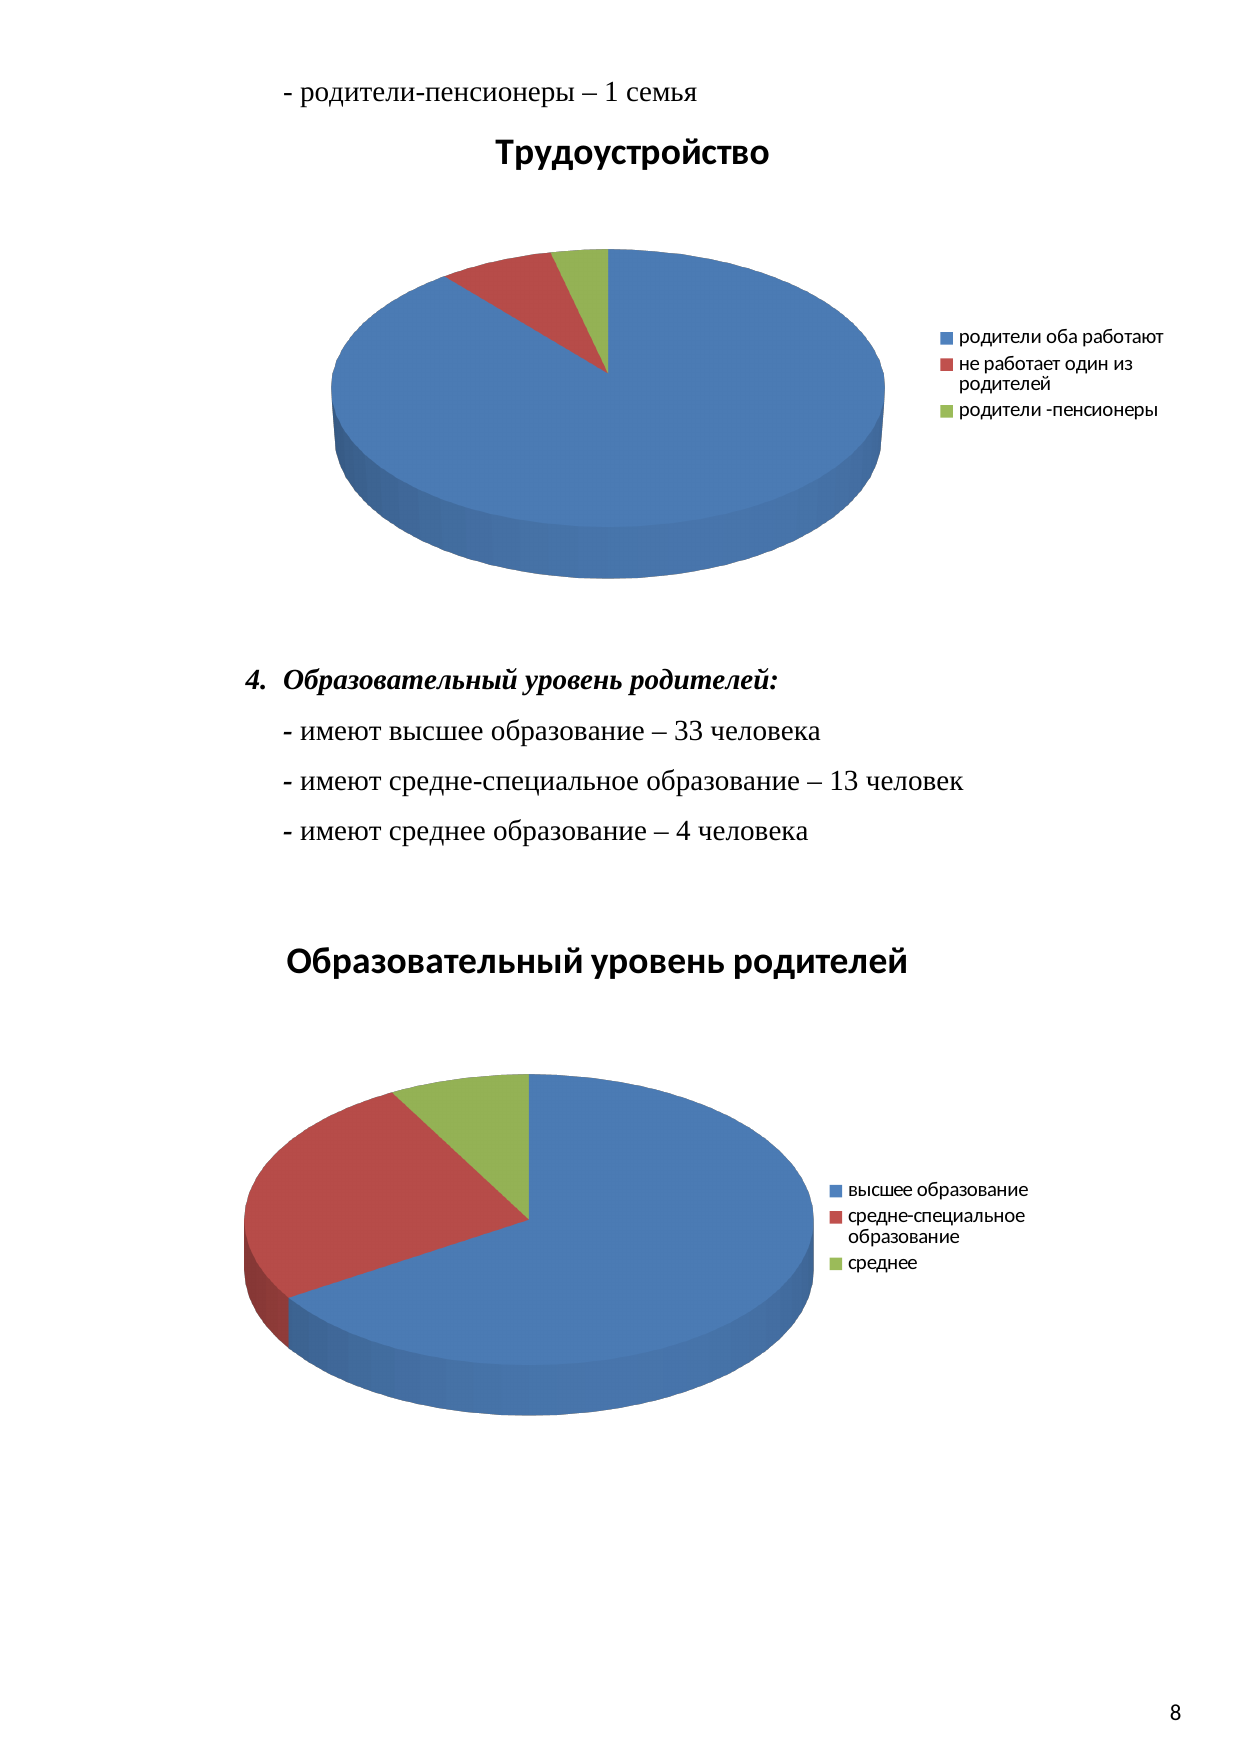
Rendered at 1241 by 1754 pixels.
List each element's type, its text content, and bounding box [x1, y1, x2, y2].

text - имеют средне-специальное образование – 13 человек [283, 763, 1181, 797]
text - имеют высшее образование – 33 человека [283, 713, 1181, 746]
list - родители-пенсионеры – 1 семья [283, 74, 1181, 107]
list Образовательный уровень родителей: [245, 662, 1181, 696]
text - имеют среднее образование – 4 человека [283, 813, 1181, 847]
